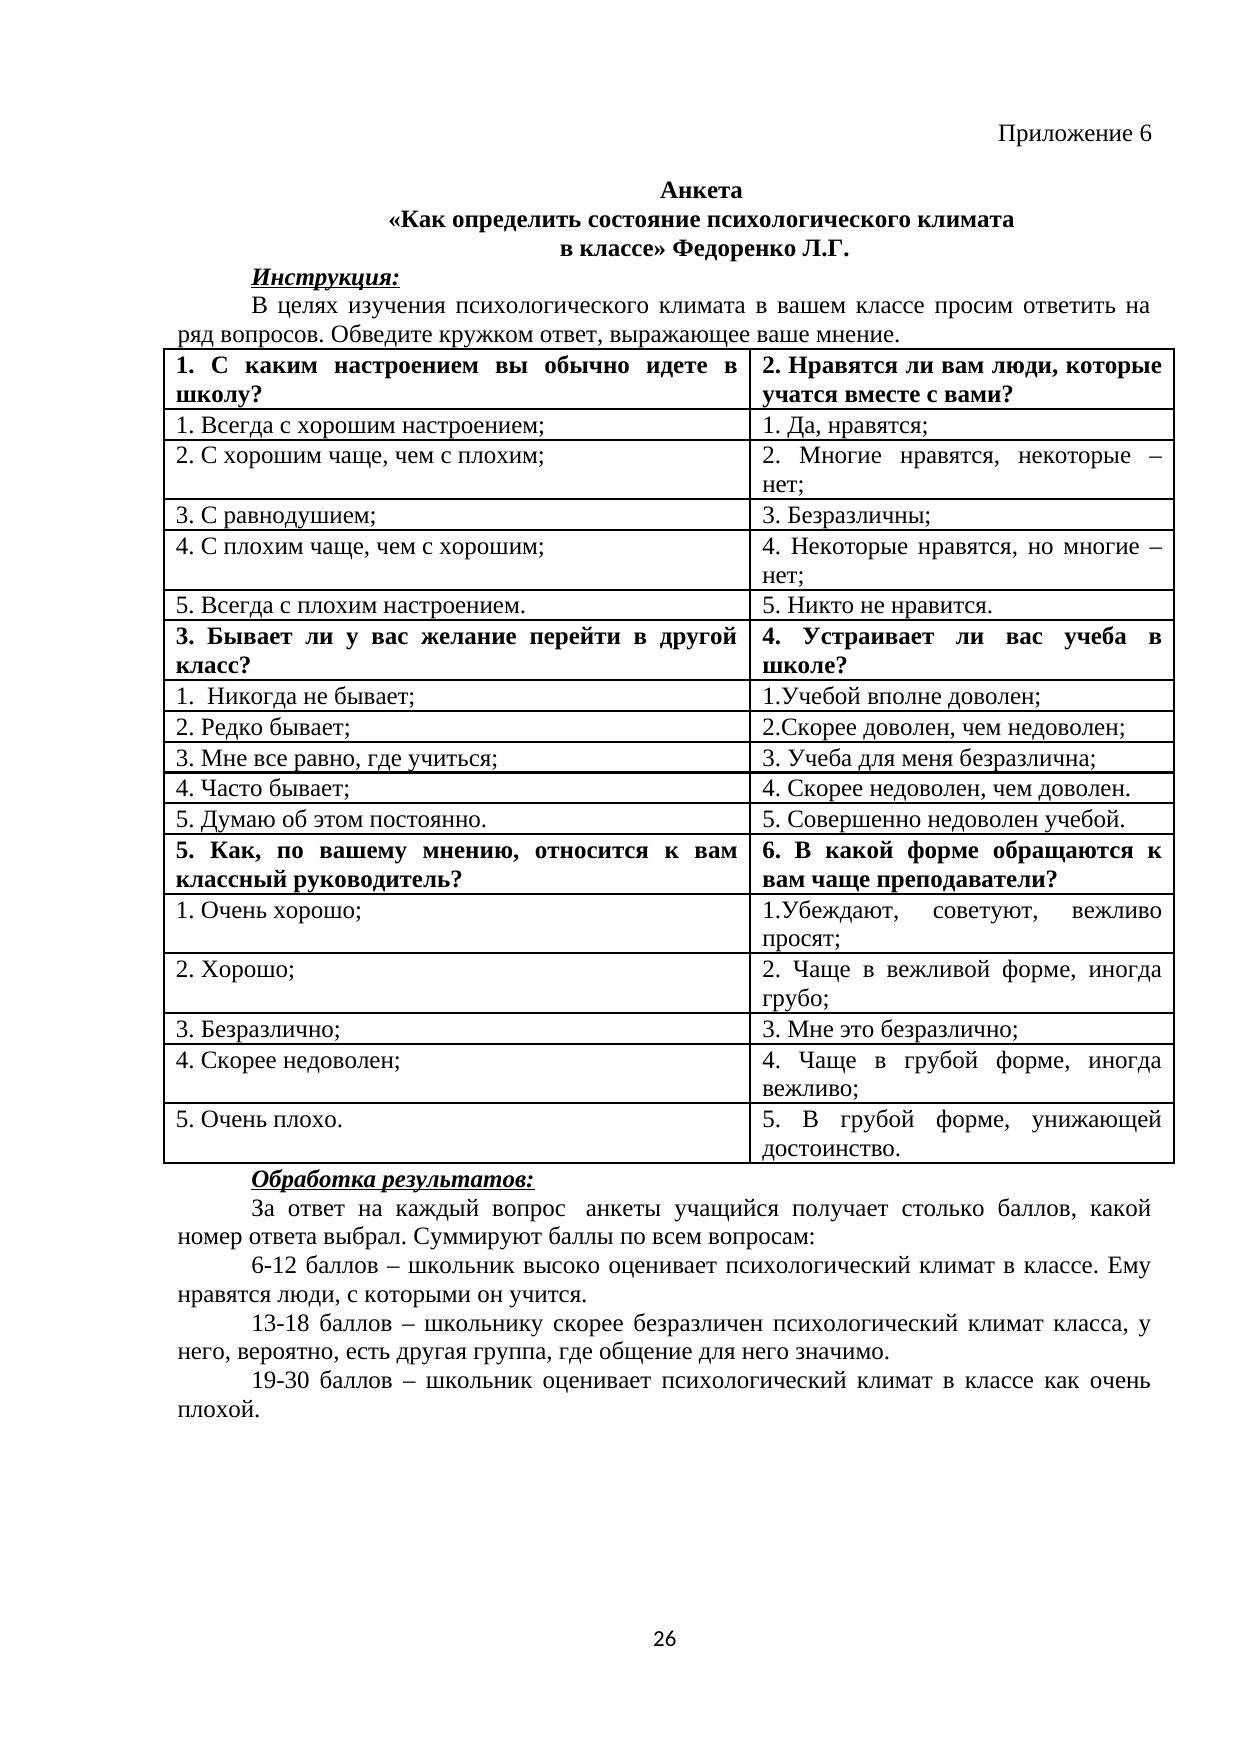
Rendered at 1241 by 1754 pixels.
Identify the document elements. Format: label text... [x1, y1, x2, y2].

text 13-18 баллов – школьнику скорее безразличен психологический климат класса, у него, вероятно, есть другая группа, где общение для него значимо. [177, 1308, 1152, 1365]
table_cell 1. Никогда не бывает; [165, 681, 749, 710]
table_cell 5. Как, по вашему мнению, относится к вам классный руководитель? [165, 835, 749, 893]
text 6-12 баллов – школьник высоко оценивает психологический климат в классе. Ему нравятся люди, с которыми он учится. [177, 1250, 1152, 1308]
text В целях изучения психологического климата в вашем классе просим ответить на ряд вопросов. Обведите кружком ответ, выражающее ваше мнение. [177, 291, 1152, 348]
table_cell 4. Скорее недоволен, чем доволен. [751, 774, 1173, 802]
table_cell 2. С хорошим чаще, чем с плохим; [165, 441, 749, 498]
table_cell 1.Учебой вполне доволен; [751, 681, 1173, 710]
table_cell 1. Очень хорошо; [165, 895, 749, 952]
table_cell 2.Скорее доволен, чем недоволен; [751, 712, 1173, 741]
table_cell 5. Очень плохо. [165, 1104, 749, 1162]
table_cell 2. Редко бывает; [165, 712, 749, 741]
table_header 1. С каким настроением вы обычно идете в школу? [165, 350, 749, 408]
table_cell 5. В грубой форме, унижающей достоинство. [751, 1104, 1173, 1162]
table_cell 2. Хорошо; [165, 954, 749, 1012]
text Приложение 6 [177, 118, 1152, 147]
table_cell 3. Безразличны; [751, 500, 1173, 529]
table_cell 1. Да, нравятся; [751, 410, 1173, 438]
text Анкета [177, 176, 1152, 204]
table_cell 4. С плохим чаще, чем с хорошим; [165, 531, 749, 588]
table_cell 3. Учеба для меня безразлична; [751, 743, 1173, 771]
text Обработка результатов: [177, 1164, 1152, 1193]
table_cell 3. Мне все равно, где учиться; [165, 743, 749, 771]
table_cell 1.Убеждают, советуют, вежливо просят; [751, 895, 1173, 952]
table_cell 3. С равнодушием; [165, 500, 749, 529]
table_cell 3. Безразлично; [165, 1014, 749, 1043]
table_header 2. Нравятся ли вам люди, которые учатся вместе с вами? [751, 350, 1173, 408]
text в классе» Федоренко Л.Г. [177, 233, 1152, 262]
table_cell 5. Никто не нравится. [751, 591, 1173, 619]
table_cell 2. Чаще в вежливой форме, иногда грубо; [751, 954, 1173, 1012]
table_cell 4. Скорее недоволен; [165, 1045, 749, 1102]
table_cell 4. Некоторые нравятся, но многие – нет; [751, 531, 1173, 588]
table_cell 5. Думаю об этом постоянно. [165, 804, 749, 833]
table_cell 4. Часто бывает; [165, 774, 749, 802]
table_cell 2. Многие нравятся, некоторые – нет; [751, 441, 1173, 498]
table_cell 3. Мне это безразлично; [751, 1014, 1173, 1043]
table_cell 4. Устраивает ли вас учеба в школе? [751, 621, 1173, 679]
table_cell 1. Всегда с хорошим настроением; [165, 410, 749, 438]
table_cell 5. Всегда с плохим настроением. [165, 591, 749, 619]
text «Как определить состояние психологического климата [177, 204, 1152, 233]
table_cell 6. В какой форме обращаются к вам чаще преподаватели? [751, 835, 1173, 893]
table_cell 3. Бывает ли у вас желание перейти в другой класс? [165, 621, 749, 679]
text Инструкция: [177, 262, 1152, 291]
text 19-30 баллов – школьник оценивает психологический климат в классе как очень плохой. [177, 1365, 1152, 1423]
table_cell 5. Совершенно недоволен учебой. [751, 804, 1173, 833]
table_cell 4. Чаще в грубой форме, иногда вежливо; [751, 1045, 1173, 1102]
text За ответ на каждый вопрос анкеты учащийся получает столько баллов, какой номер ответа выбрал. Суммируют баллы по всем вопросам: [177, 1193, 1152, 1250]
